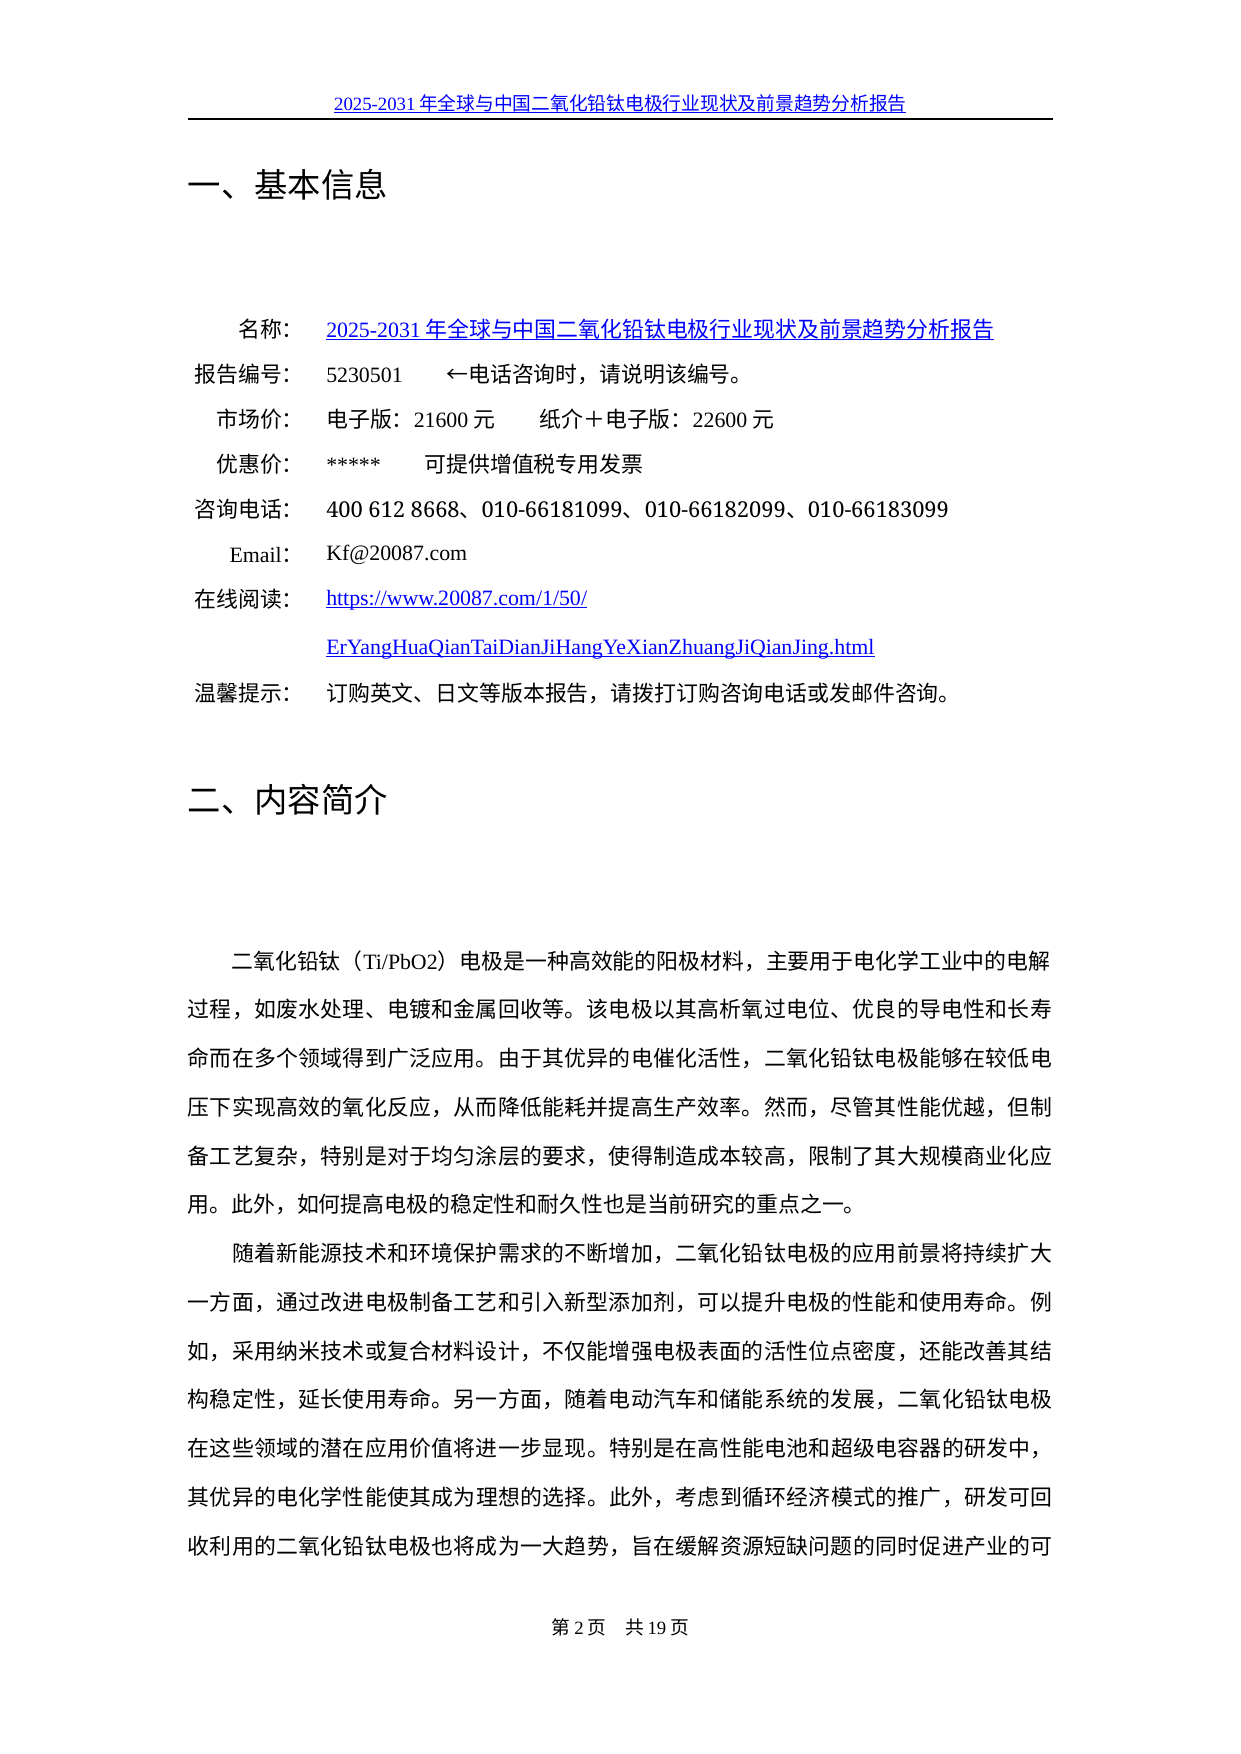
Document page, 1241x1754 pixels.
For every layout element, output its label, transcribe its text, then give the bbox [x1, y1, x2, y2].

table_cell 400 612 8668、010-66181099、010-66182099、010-66183099 [315, 492, 1073, 537]
table_cell 报告编号： [167, 357, 315, 402]
table_cell 在线阅读： [167, 582, 315, 675]
table_cell 优惠价： [167, 447, 315, 492]
table_cell 市场价： [167, 402, 315, 447]
title 二、内容简介 [187, 766, 1053, 831]
table_header 名称： [167, 312, 315, 357]
table_cell [315, 582, 1073, 675]
table_cell 订购英文、日文等版本报告，请拨打订购咨询电话或发邮件咨询。 [315, 675, 1073, 720]
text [187, 943, 1053, 1561]
table_cell Kf@20087.com [315, 537, 1073, 582]
table_cell 电子版：21600 元 纸介＋电子版：22600 元 [315, 402, 1073, 447]
table_cell 5230501 ←电话咨询时，请说明该编号。 [315, 357, 1073, 402]
table_cell ***** 可提供增值税专用发票 [315, 447, 1073, 492]
table_cell 咨询电话： [167, 492, 315, 537]
table_cell 温馨提示： [167, 675, 315, 720]
title 一、基本信息 [187, 150, 1053, 215]
table_header 2025-2031年全球与中国二氧化铅钛电极行业现状及前景趋势分析报告 [315, 312, 1073, 357]
table_cell Email： [167, 537, 315, 582]
